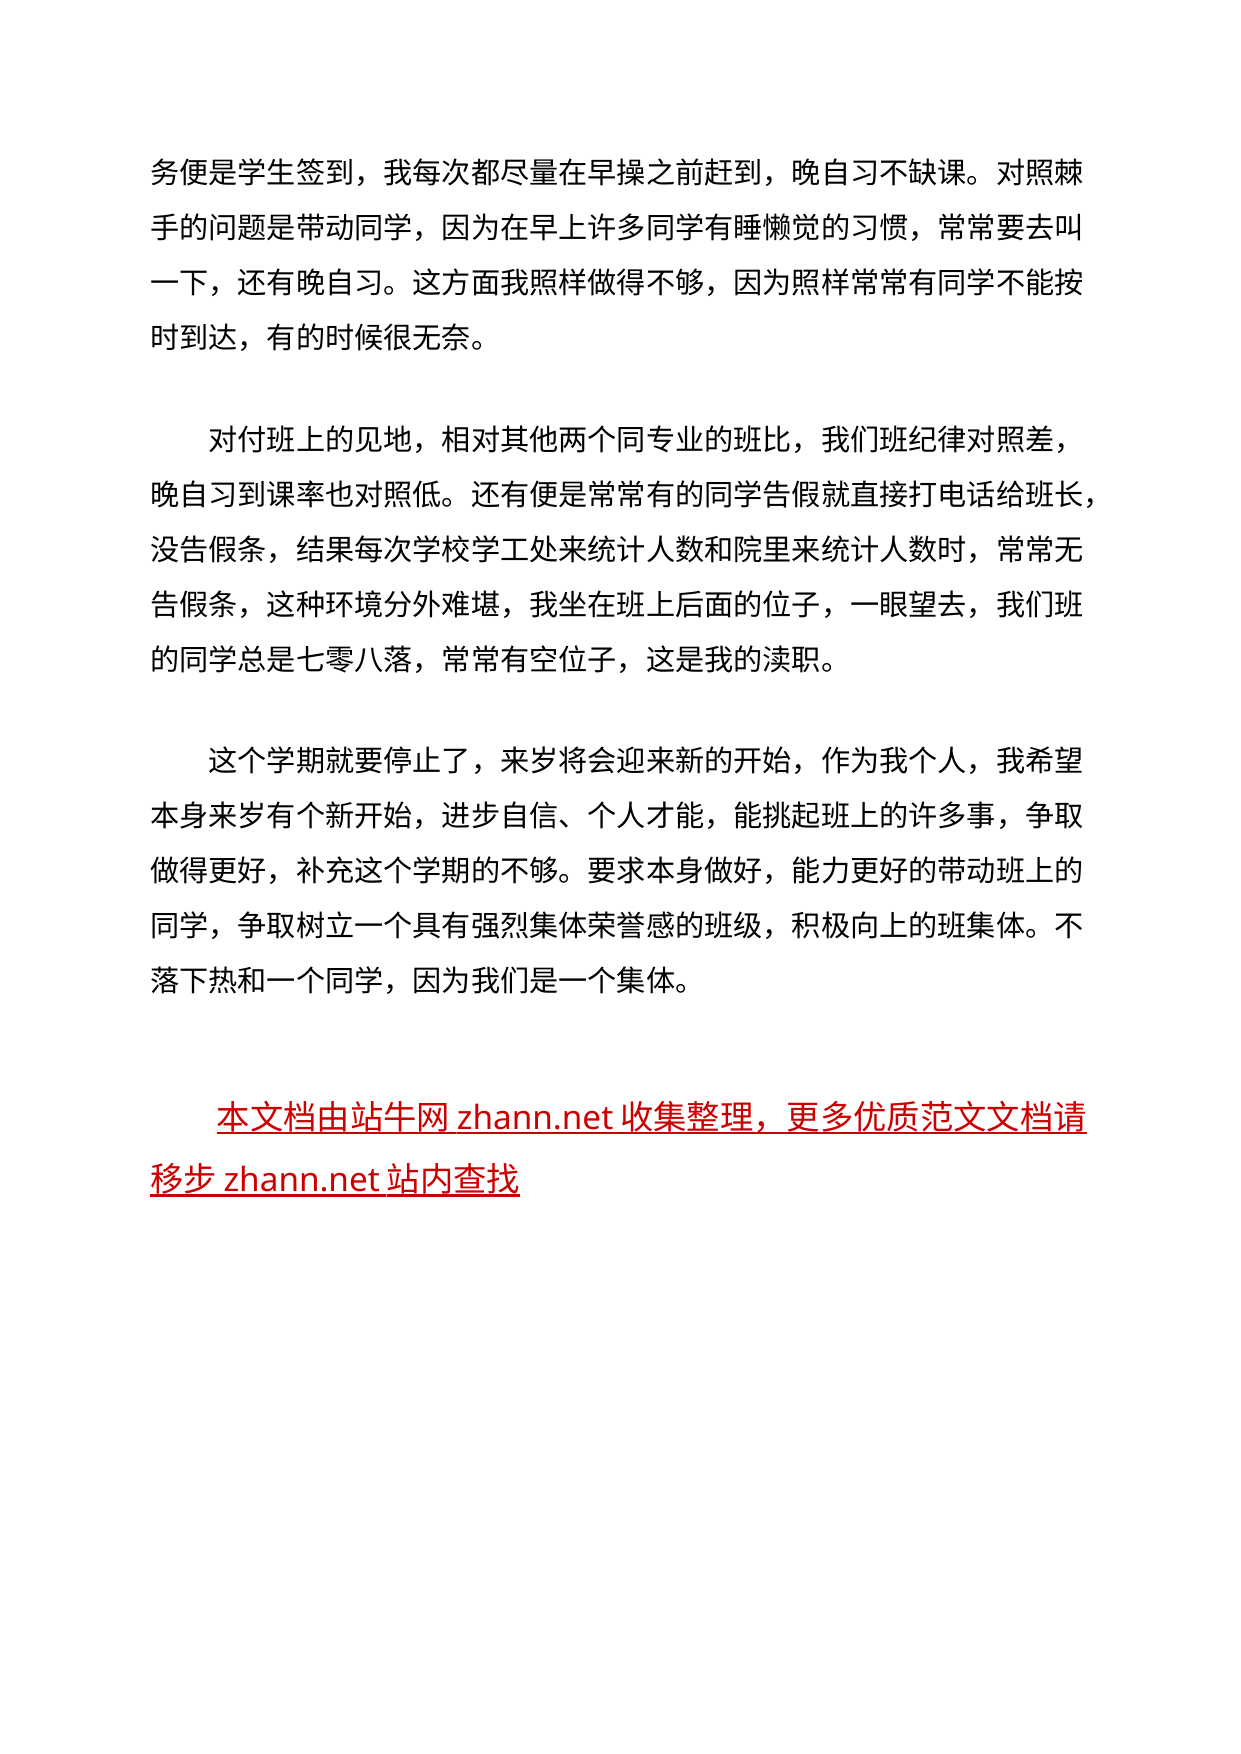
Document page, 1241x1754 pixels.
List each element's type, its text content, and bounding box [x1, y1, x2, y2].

text 本文档由站牛网zhann.net收集整理，更多优质范文文档请移步zhann.net站内查找 [150, 1090, 1090, 1202]
text 对付班上的见地，相对其他两个同专业的班比，我们班纪律对照差，晚自习到课率也对照低。还有便是常常有的同学告假就直接打电话给班长，没告假条，结果每次学校学工处来统计人数和院里来统计人数时，常常无告假条，这种环境分外难堪，我坐在班上后面的位子，一眼望去，我们班的同学总是七零八落，常常有空位子，这是我的渎职。 [150, 416, 1090, 678]
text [150, 150, 1090, 357]
text 这个学期就要停止了，来岁将会迎来新的开始，作为我个人，我希望本身来岁有个新开始，进步自信、个人才能，能挑起班上的许多事，争取做得更好，补充这个学期的不够。要求本身做好，能力更好的带动班上的同学，争取树立一个具有强烈集体荣誉感的班级，积极向上的班集体。不落下热和一个同学，因为我们是一个集体。 [150, 738, 1090, 1000]
